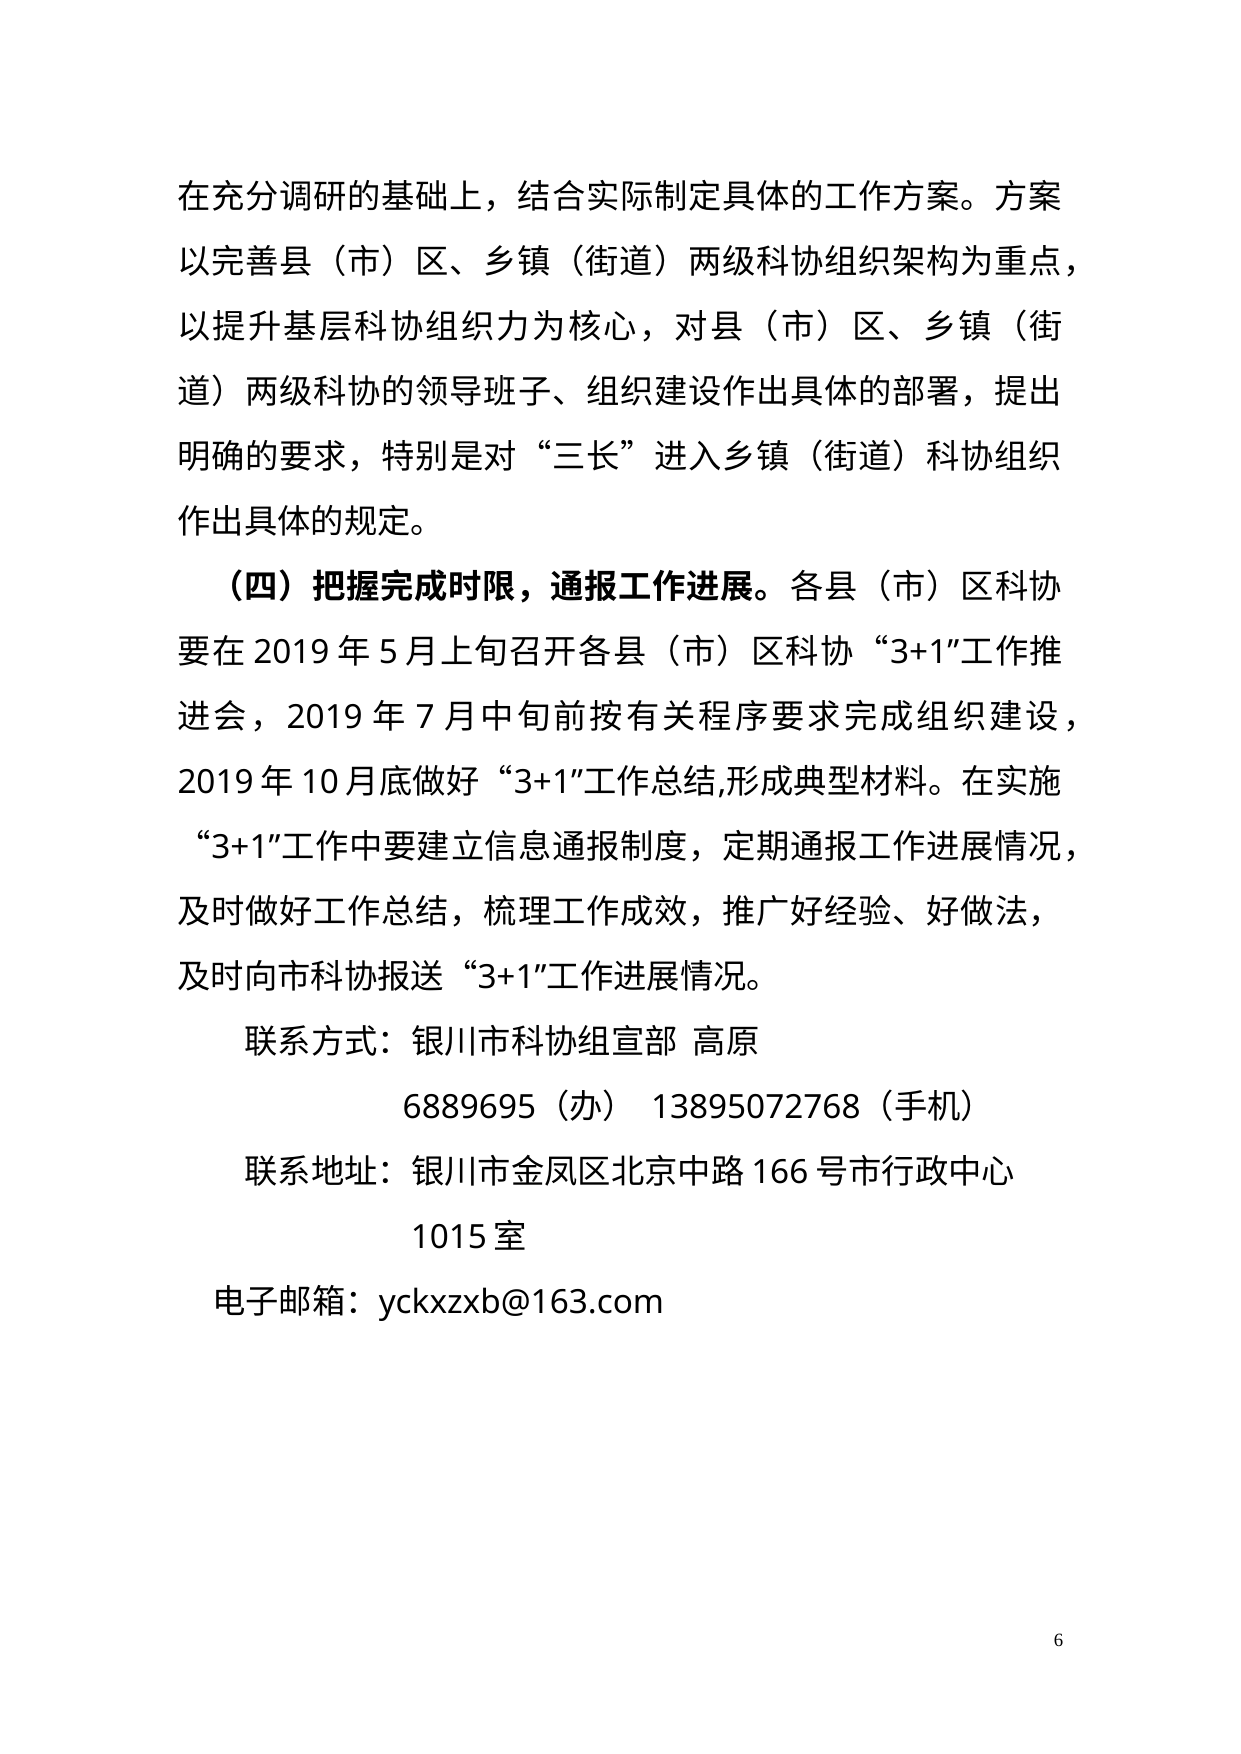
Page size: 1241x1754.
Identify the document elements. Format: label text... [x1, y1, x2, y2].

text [177, 162, 1063, 552]
text 联系地址：银川市金凤区北京中路166号市行政中心 [177, 1137, 1063, 1202]
text 1015室 [177, 1202, 1063, 1267]
text 电子邮箱：yckxzxb@163.com [177, 1267, 1063, 1332]
text 联系方式：银川市科协组宣部 高原 [177, 1007, 1063, 1072]
text 6889695（办） 13895072768（手机） [177, 1072, 1063, 1137]
text （四）把握完成时限，通报工作进展。各县（市）区科协要在2019年5月上旬召开各县（市）区科协“3+1”工作推进会，2019年7月中旬前按有关程序要求完成组织建设，2019年10月底做好“3+1”工作总结,形成典型材料。在实施“3+1”工作中要建立信息通报制度，定期通报工作进展情况，及时做好工作总结，梳理工作成效，推广好经验、好做法，及时向市科协报送“3+1”工作进展情况。 [177, 552, 1063, 1007]
